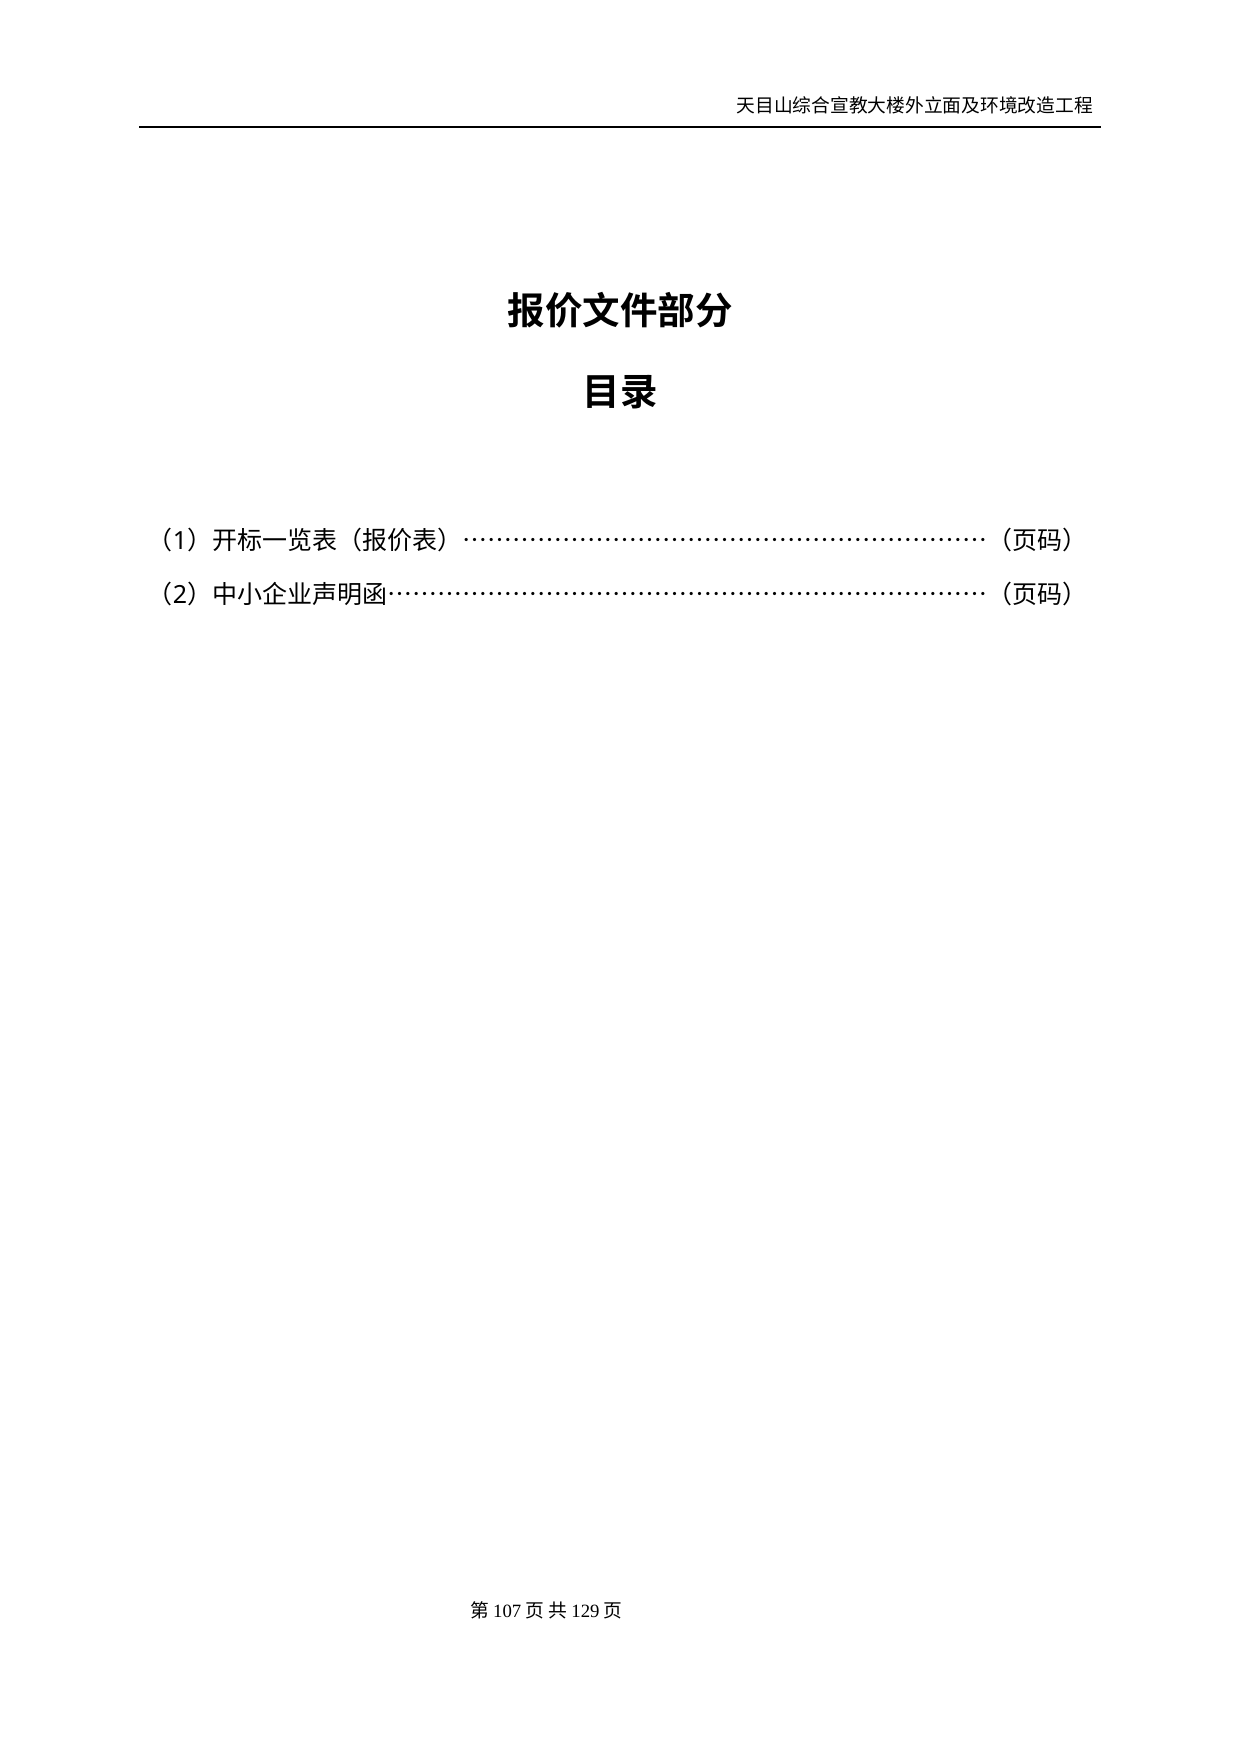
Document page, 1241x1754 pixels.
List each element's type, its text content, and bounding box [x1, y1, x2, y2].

text （2）中小企业声明函………………………………………………………………（页码） [148, 574, 1093, 611]
text 报价文件部分 [148, 281, 1093, 335]
text （1）开标一览表（报价表）………………………………………………………（页码） [148, 520, 1093, 556]
text 目录 [148, 362, 1093, 417]
